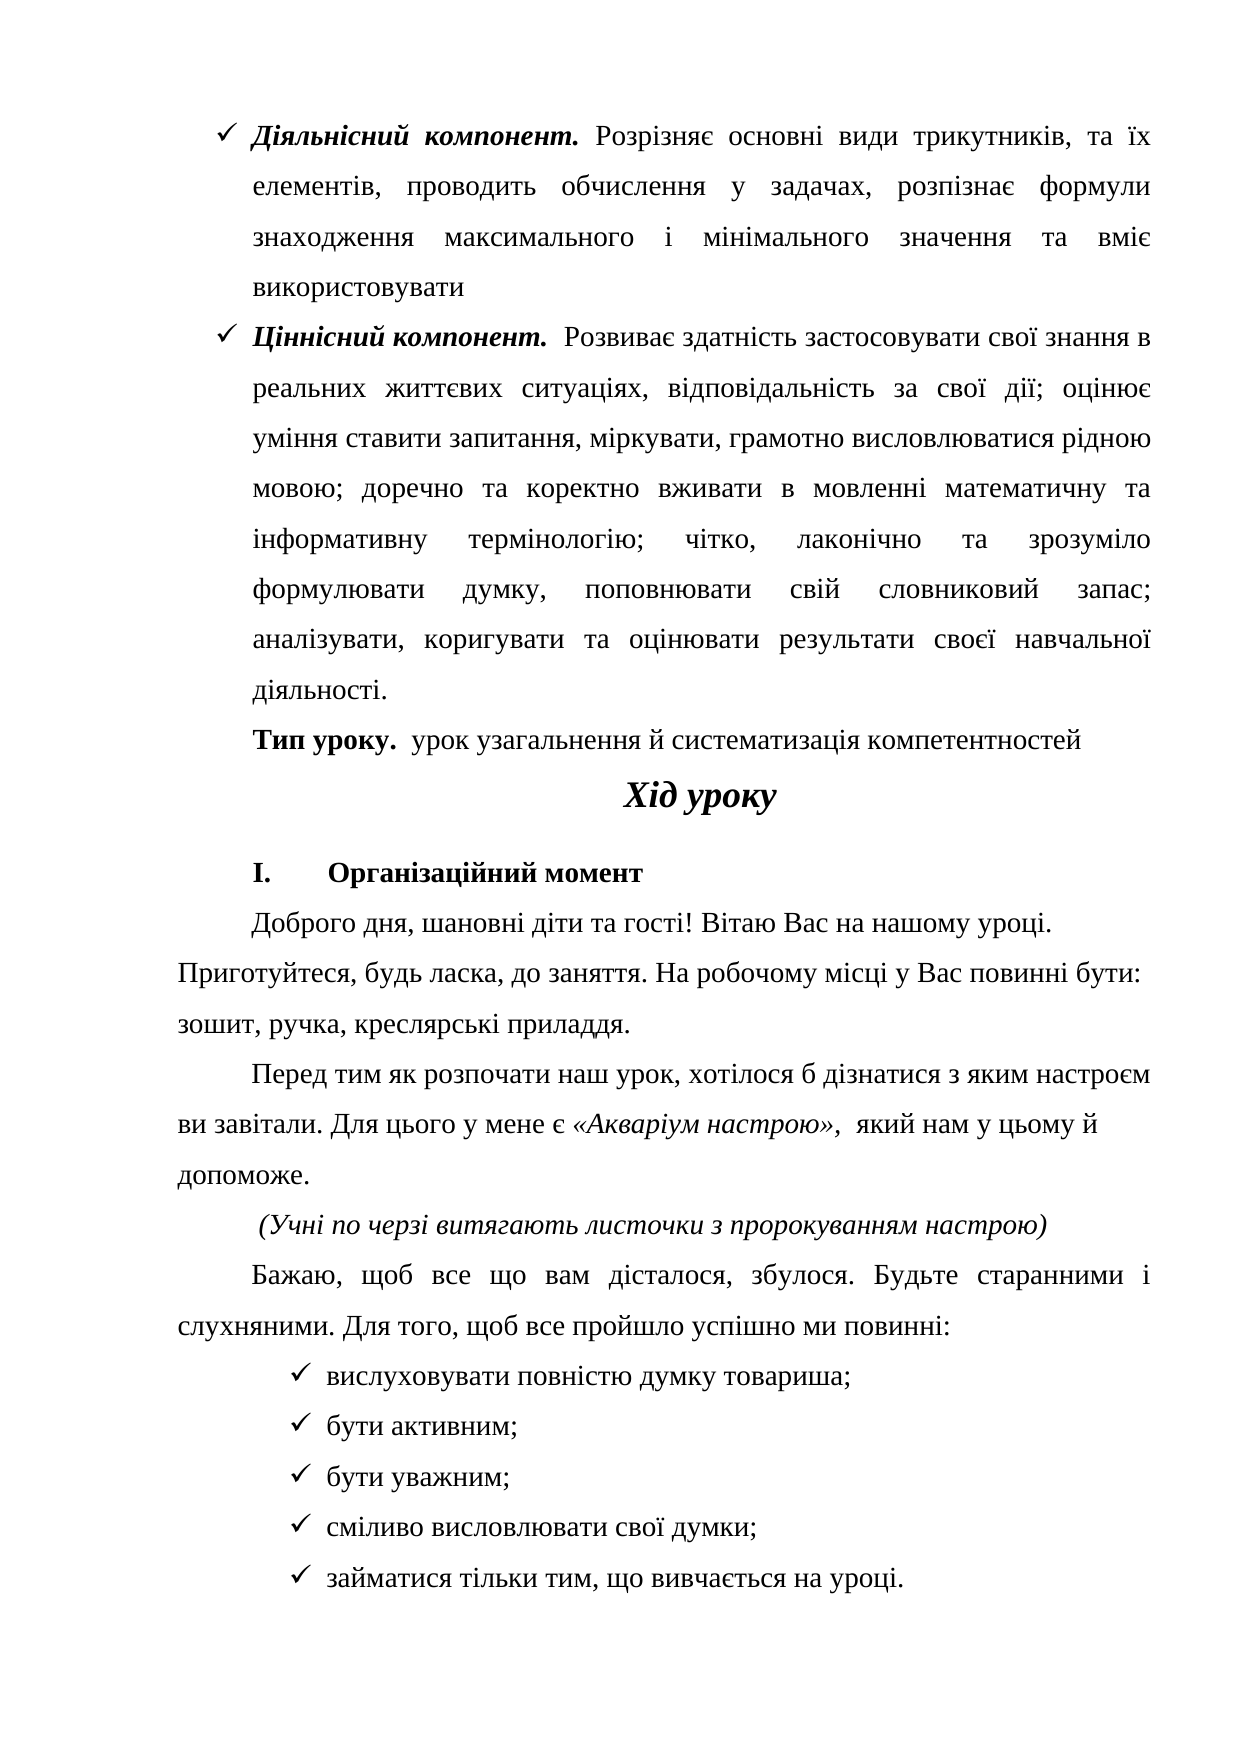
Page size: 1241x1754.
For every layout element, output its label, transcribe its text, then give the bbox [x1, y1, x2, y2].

list займатися тільки тим, що вивчається на уроці. [288, 1560, 1152, 1593]
list Хід уроку [252, 772, 1152, 816]
list (Учні по черзі витягають листочки з пророкуванням настрою) [177, 1207, 1152, 1241]
list Тип уроку. урок узагальнення й систематизація компетентностей [252, 722, 1152, 756]
list Організаційний момент [252, 855, 1152, 888]
list бути уважним; [288, 1459, 1152, 1493]
list сміливо висловлювати свої думки; [288, 1509, 1152, 1543]
list Бажаю, щоб все що вам дісталося, збулося. Будьте старанними і слухняними. Для того, щоб все пройшло успішно ми повинні: [177, 1257, 1152, 1341]
list Діяльнісний компонент. Розрізняє основні види трикутників, та їх елементів, проводить обчислення у задачах, розпізнає формули знаходження максимального і мінімального значення та вміє використовувати [215, 118, 1152, 303]
list Доброго дня, шановні діти та гості! Вітаю Вас на нашому уроці. Приготуйтеся, будь ласка, до заняття. На робочому місці у Вас повинні бути: зошит, ручка, креслярські приладдя. [177, 905, 1152, 1039]
list Перед тим як розпочати наш урок, хотілося б дізнатися з яким настроєм ви завітали. Для цього у мене є «Акваріум настрою», який нам у цьому й допоможе. [177, 1056, 1152, 1190]
list Ціннісний компонент. Розвиває здатність застосовувати свої знання в реальних життєвих ситуаціях, відповідальність за свої дії; оцінює уміння ставити запитання, міркувати, грамотно висловлюватися рідною мовою; доречно та коректно вживати в мовленні математичну та інформативну термінологію; чітко, лаконічно та зрозуміло формулювати думку, поповнювати свій словниковий запас; аналізувати, коригувати та оцінювати результати своєї навчальної діяльності. [215, 319, 1152, 705]
list бути активним; [288, 1408, 1152, 1442]
list вислуховувати повністю думку товариша; [288, 1358, 1152, 1392]
